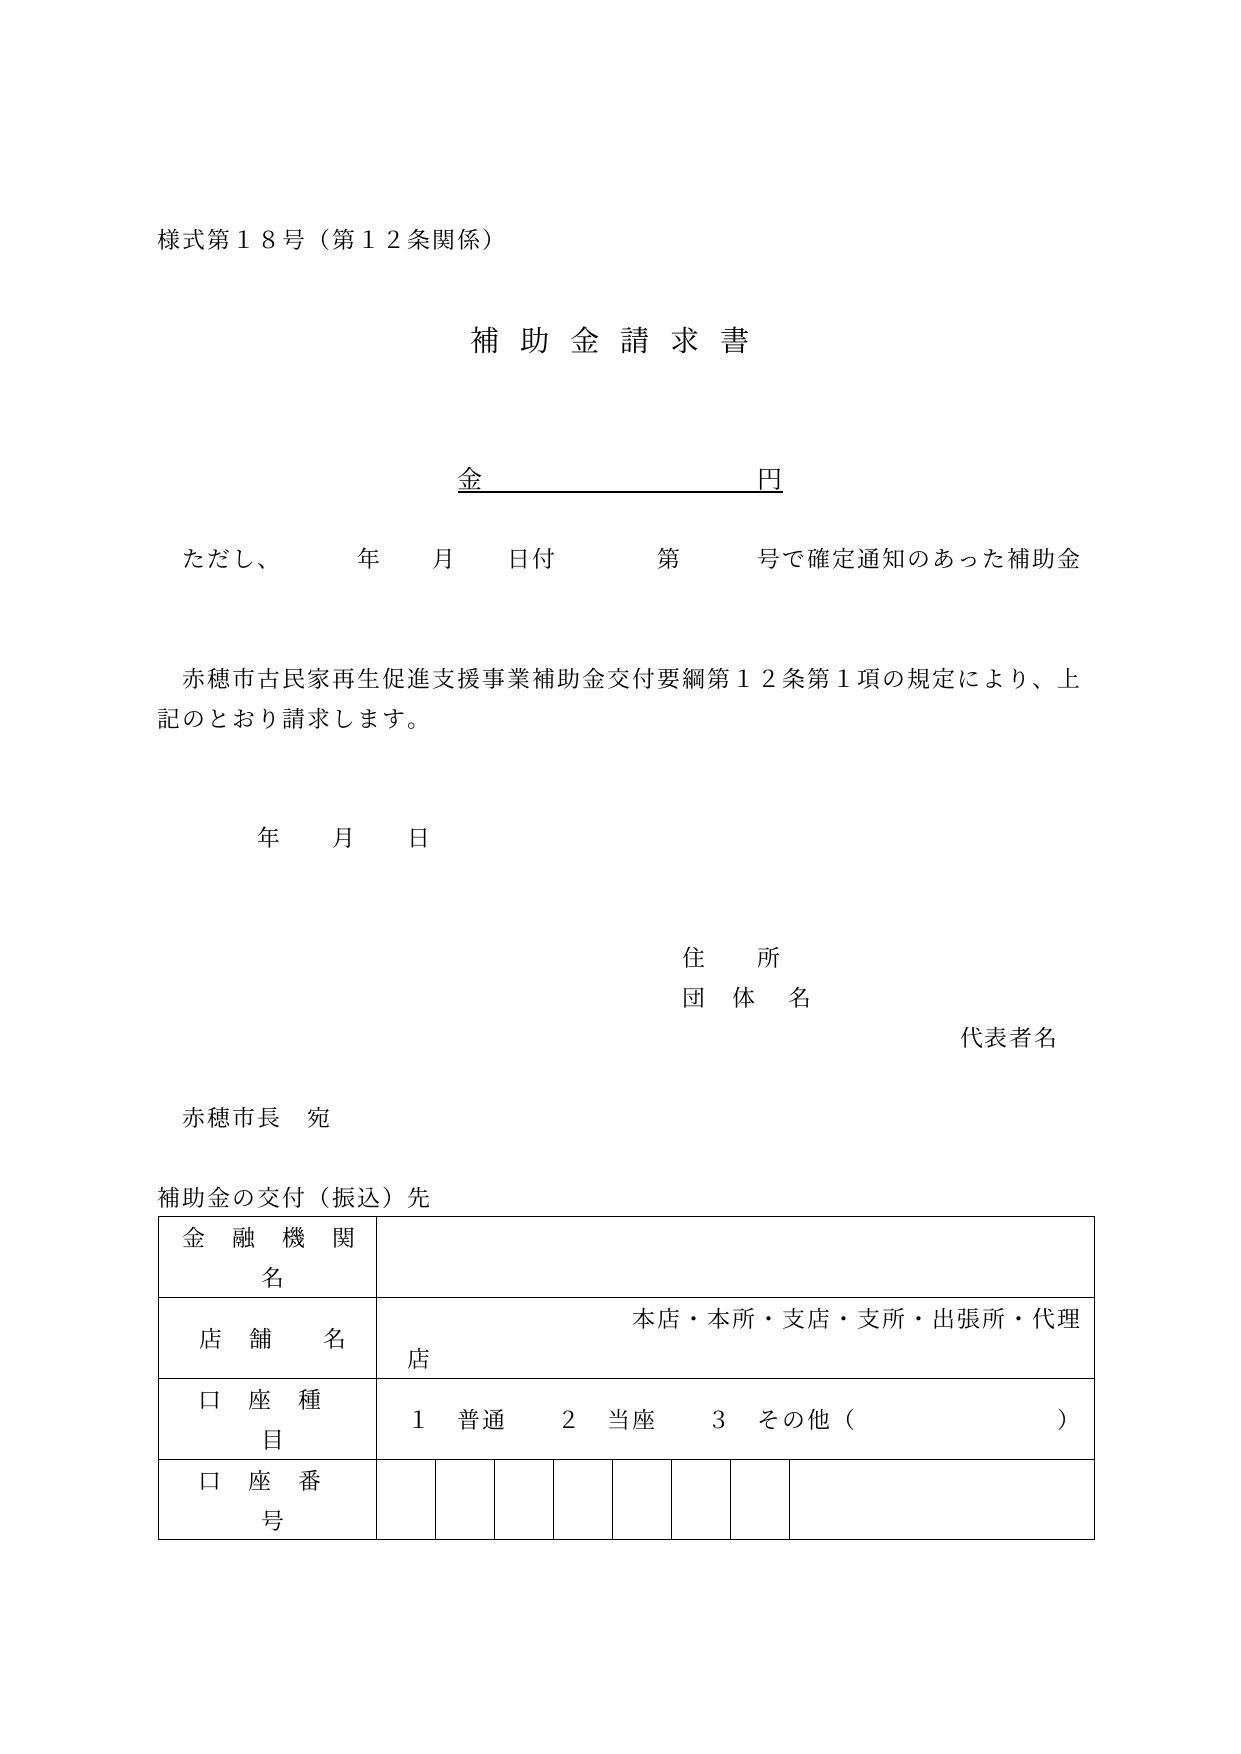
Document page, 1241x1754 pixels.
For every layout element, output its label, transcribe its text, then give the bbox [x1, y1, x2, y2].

table_cell [672, 1460, 730, 1539]
text 様式第１８号（第１２条関係） [158, 219, 1083, 258]
table_cell 口座番号 [159, 1460, 376, 1539]
table_cell [554, 1460, 612, 1539]
table_header 金融機関名 [159, 1217, 376, 1297]
table_cell [731, 1460, 789, 1539]
table_cell 店舗名 [159, 1298, 376, 1378]
text 補助金の交付（振込）先 [158, 1176, 1083, 1216]
table_cell 口座種目 [159, 1379, 376, 1458]
text 赤穂市長 宛 [158, 1096, 1083, 1136]
table_header [377, 1217, 1094, 1297]
text 年 月 日 [158, 817, 1083, 857]
text 住 所 [664, 937, 1083, 977]
text 赤穂市古民家再生促進支援事業補助金交付要綱第１２条第１項の規定により、上記のとおり請求します。 [158, 657, 1083, 737]
table_cell １ 普通 ２ 当座 ３ その他（ ） [377, 1379, 1094, 1458]
text 代表者名 [158, 1017, 1059, 1056]
text 金 円 [158, 458, 1083, 498]
table_cell 本店・本所・支店・支所・出張所・代理店 [377, 1298, 1094, 1378]
table_cell [377, 1460, 435, 1539]
text 補助金請求書 [158, 298, 1083, 378]
table_cell [436, 1460, 494, 1539]
text ただし、 年 月 日付 第 号で確定通知のあった補助金 [158, 538, 1083, 578]
table_cell [790, 1460, 1094, 1539]
table_cell [495, 1460, 553, 1539]
table_cell [613, 1460, 671, 1539]
text 団体名 [664, 977, 1083, 1017]
